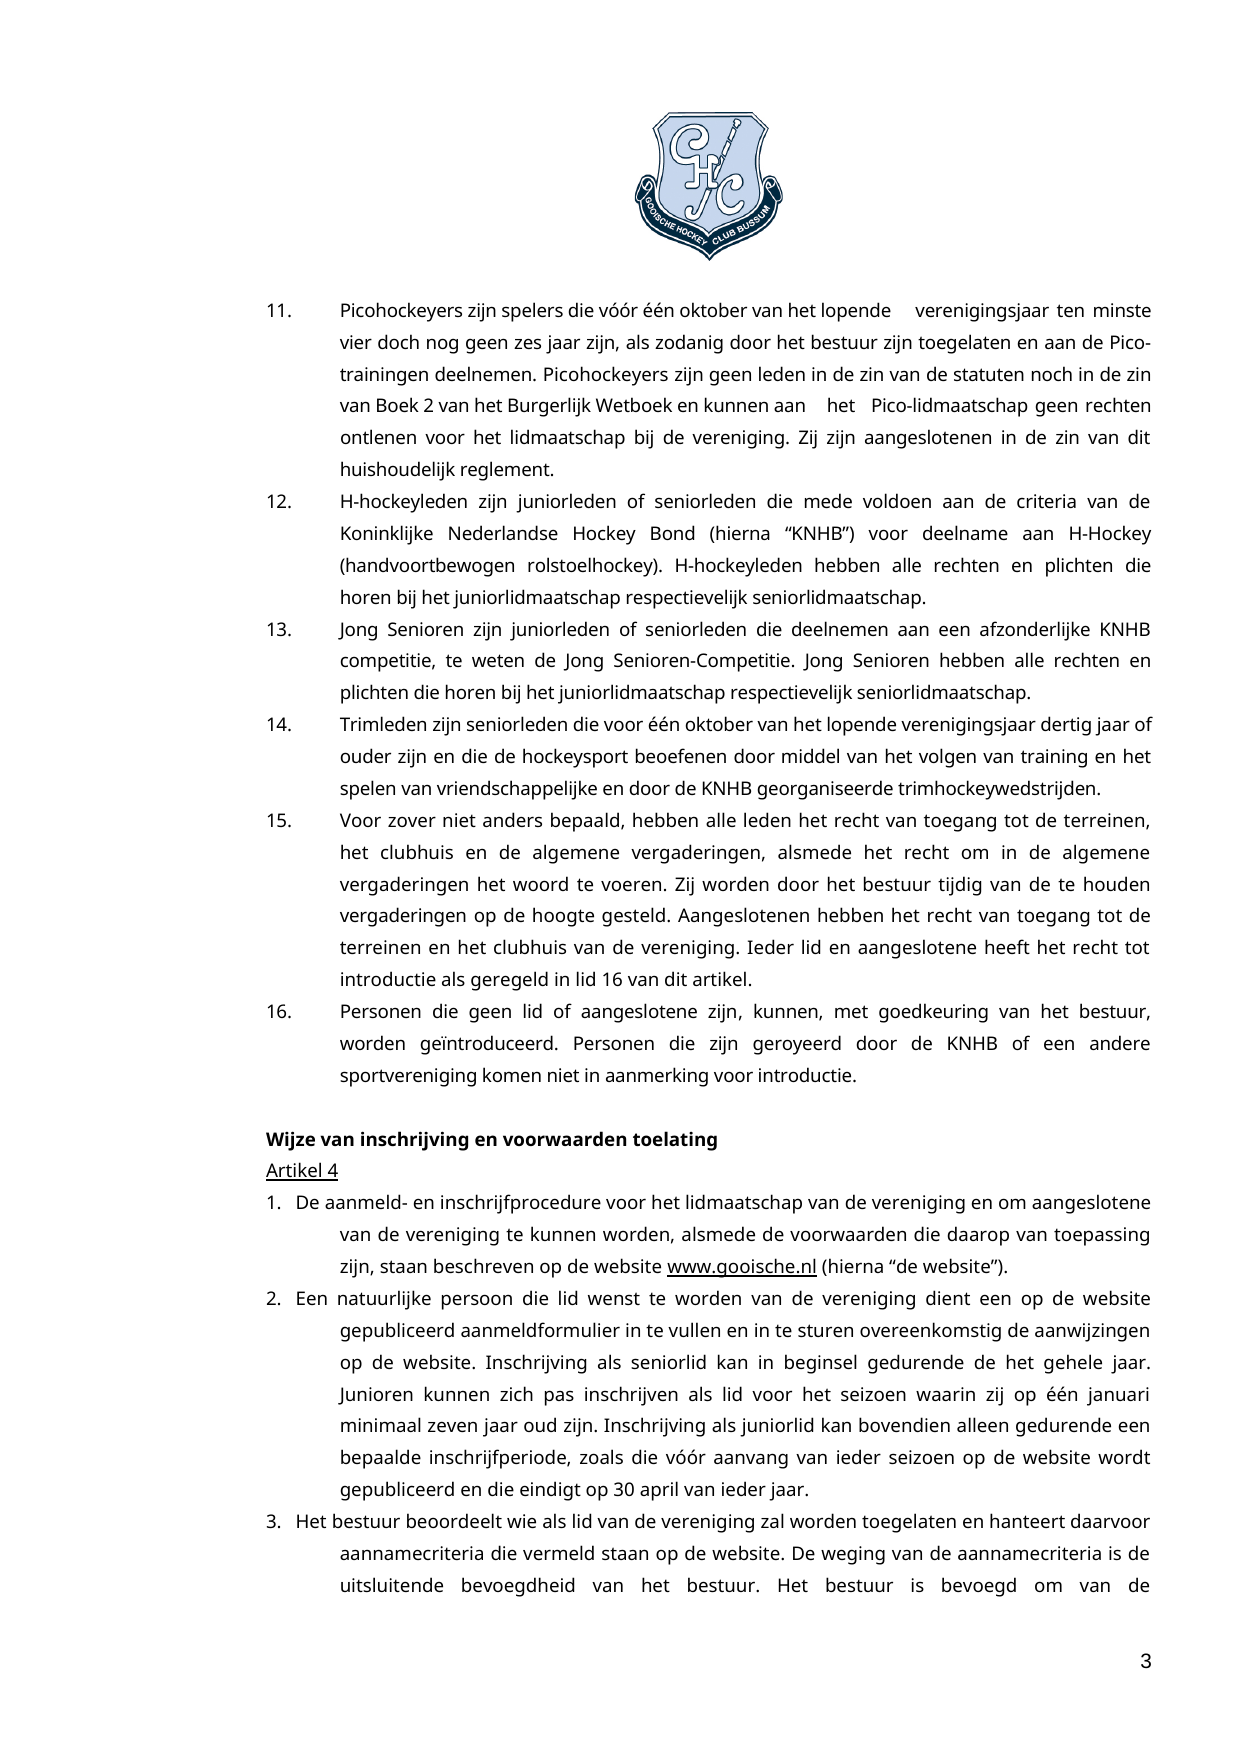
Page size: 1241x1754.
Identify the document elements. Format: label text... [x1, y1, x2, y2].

list Een natuurlijke persoon die lid wenst te worden van de vereniging dient een op de website gepubliceerd aanmeldformulier in te vullen en in te sturen overeenkomstig de aanwijzingen op de website. Inschrijving als seniorlid kan in beginsel gedurende de het gehele jaar. Junioren kunnen zich pas inschrijven als lid voor het seizoen waarin zij op één januari minimaal zeven jaar oud zijn. Inschrijving als juniorlid kan bovendien alleen gedurende een bepaalde inschrijfperiode, zoals die vóór aanvang van ieder seizoen op de website wordt gepubliceerd en die eindigt op 30 april van ieder jaar. [266, 1285, 1152, 1502]
text Wijze van inschrijving en voorwaarden toelating [266, 1126, 1152, 1151]
text 11. Picohockeyers zijn spelers die vóór één oktober van het lopende verenigingsjaar ten minste vier doch nog geen zes jaar zijn, als zodanig door het bestuur zijn toegelaten en aan de Pico-trainingen deelnemen. Picohockeyers zijn geen leden in de zin van de statuten noch in de zin van Boek 2 van het Burgerlijk Wetboek en kunnen aan het Pico-lidmaatschap geen rechten ontlenen voor het lidmaatschap bij de vereniging. Zij zijn aangeslotenen in de zin van dit huishoudelijk reglement. [266, 297, 1152, 482]
text 16. Personen die geen lid of aangeslotene zijn, kunnen, met goedkeuring van het bestuur, worden geïntroduceerd. Personen die zijn geroyeerd door de KNHB of een andere sportvereniging komen niet in aanmerking voor introductie. [266, 998, 1152, 1088]
text 14. Trimleden zijn seniorleden die voor één oktober van het lopende verenigingsjaar dertig jaar of ouder zijn en die de hockeysport beoefenen door middel van het volgen van training en het spelen van vriendschappelijke en door de KNHB georganiseerde trimhockeywedstrijden. [266, 712, 1152, 801]
text Artikel 4 [266, 1158, 1152, 1183]
list De aanmeld- en inschrijfprocedure voor het lidmaatschap van de vereniging en om aangeslotene van de vereniging te kunnen worden, alsmede de voorwaarden die daarop van toepassing zijn, staan beschreven op de website www.gooische.nl (hierna “de website”). [266, 1190, 1152, 1279]
text 13. Jong Senioren zijn juniorleden of seniorleden die deelnemen aan een afzonderlijke KNHB competitie, te weten de Jong Senioren-Competitie. Jong Senioren hebben alle rechten en plichten die horen bij het juniorlidmaatschap respectievelijk seniorlidmaatschap. [266, 616, 1152, 705]
text 12. H-hockeyleden zijn juniorleden of seniorleden die mede voldoen aan de criteria van de Koninklijke Nederlandse Hockey Bond (hierna “KNHB”) voor deelname aan H-Hockey (handvoortbewogen rolstoelhockey). H-hockeyleden hebben alle rechten en plichten die horen bij het juniorlidmaatschap respectievelijk seniorlidmaatschap. [266, 488, 1152, 609]
text 15. Voor zover niet anders bepaald, hebben alle leden het recht van toegang tot de terreinen, het clubhuis en de algemene vergaderingen, alsmede het recht om in de algemene vergaderingen het woord te voeren. Zij worden door het bestuur tijdig van de te houden vergaderingen op de hoogte gesteld. Aangeslotenen hebben het recht van toegang tot de terreinen en het clubhuis van de vereniging. Ieder lid en aangeslotene heeft het recht tot introductie als geregeld in lid 16 van dit artikel. [266, 807, 1152, 992]
picture [634, 112, 783, 261]
